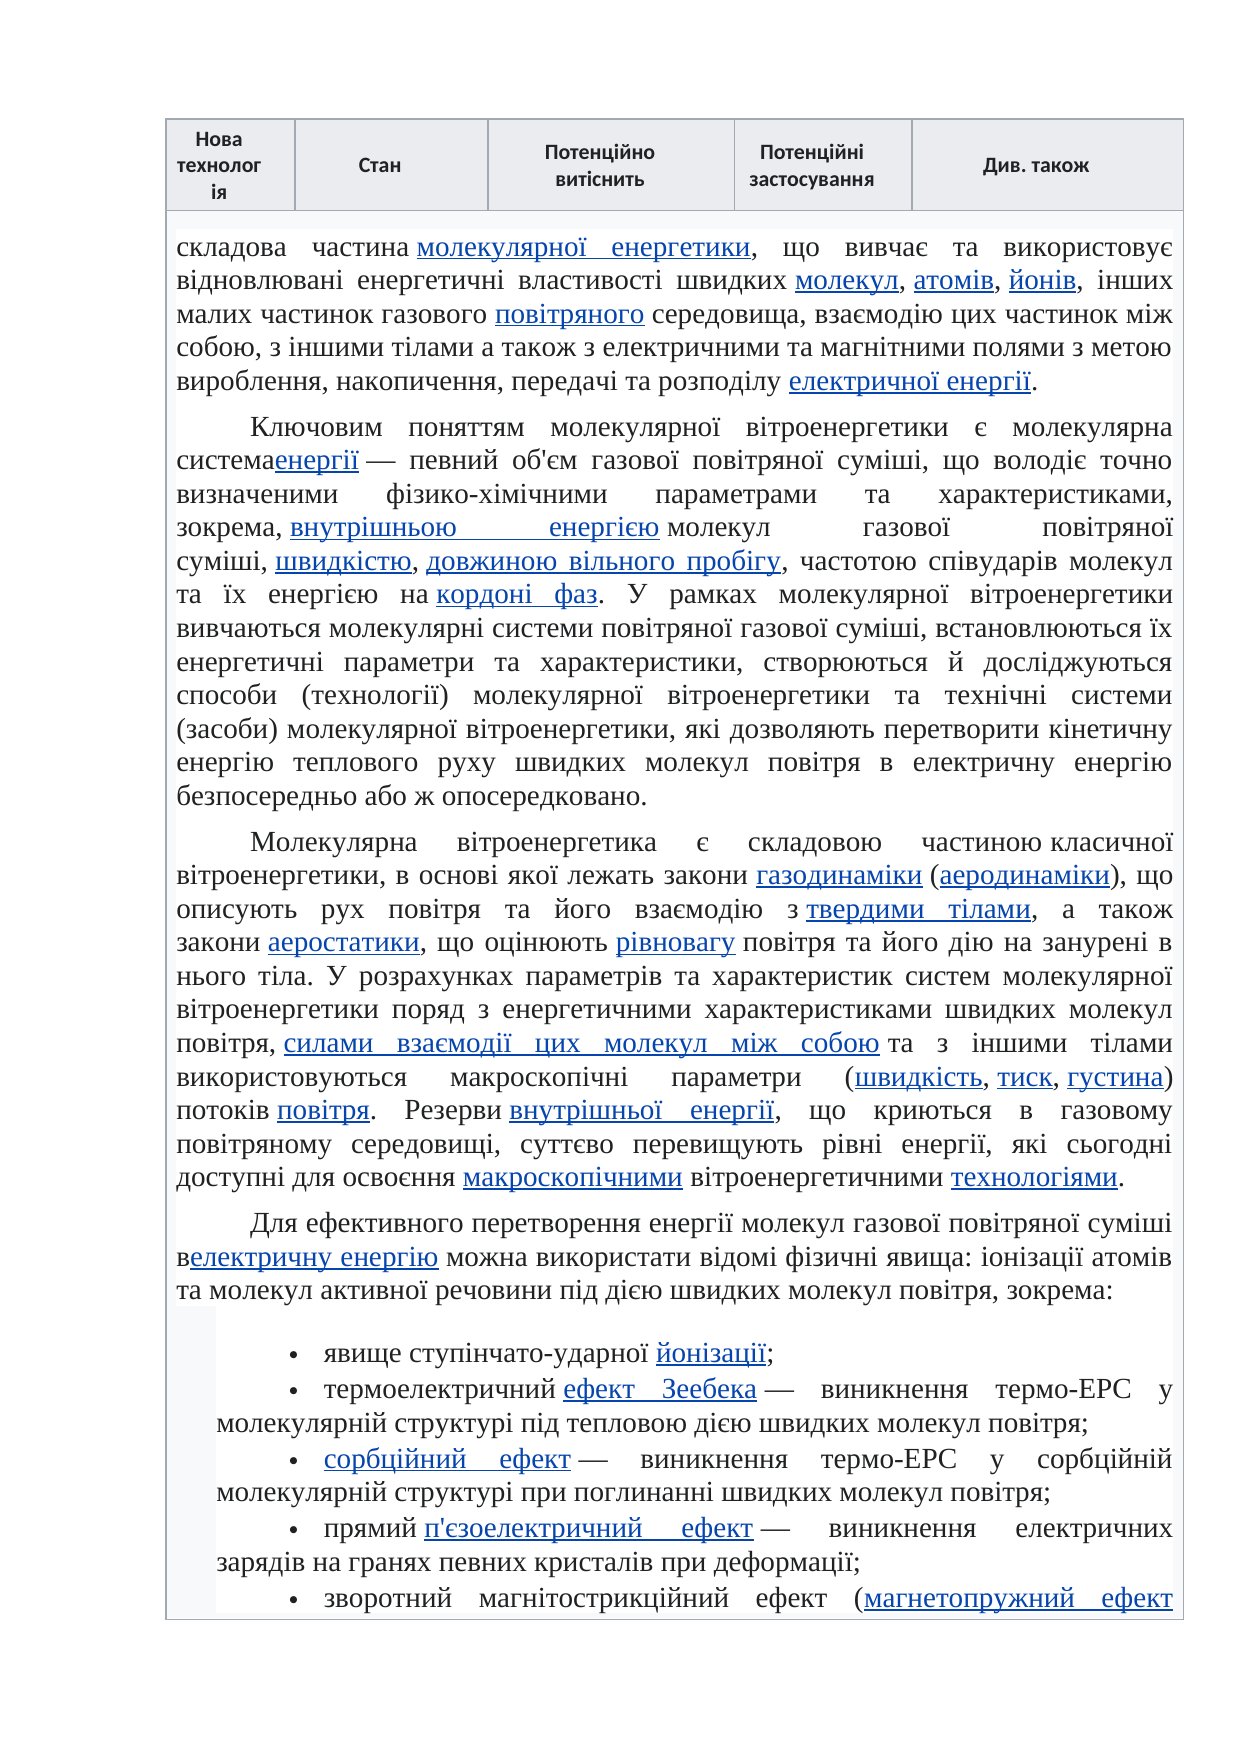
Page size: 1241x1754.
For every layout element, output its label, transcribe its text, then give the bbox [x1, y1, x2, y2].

table_header Потенційно витіснить [489, 120, 734, 210]
table_header Див. також [913, 120, 1183, 210]
table_header Стан [296, 120, 487, 210]
table_header Нова технологія [167, 120, 294, 210]
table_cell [167, 211, 1183, 1618]
table_header Потенційні застосування [735, 120, 911, 210]
